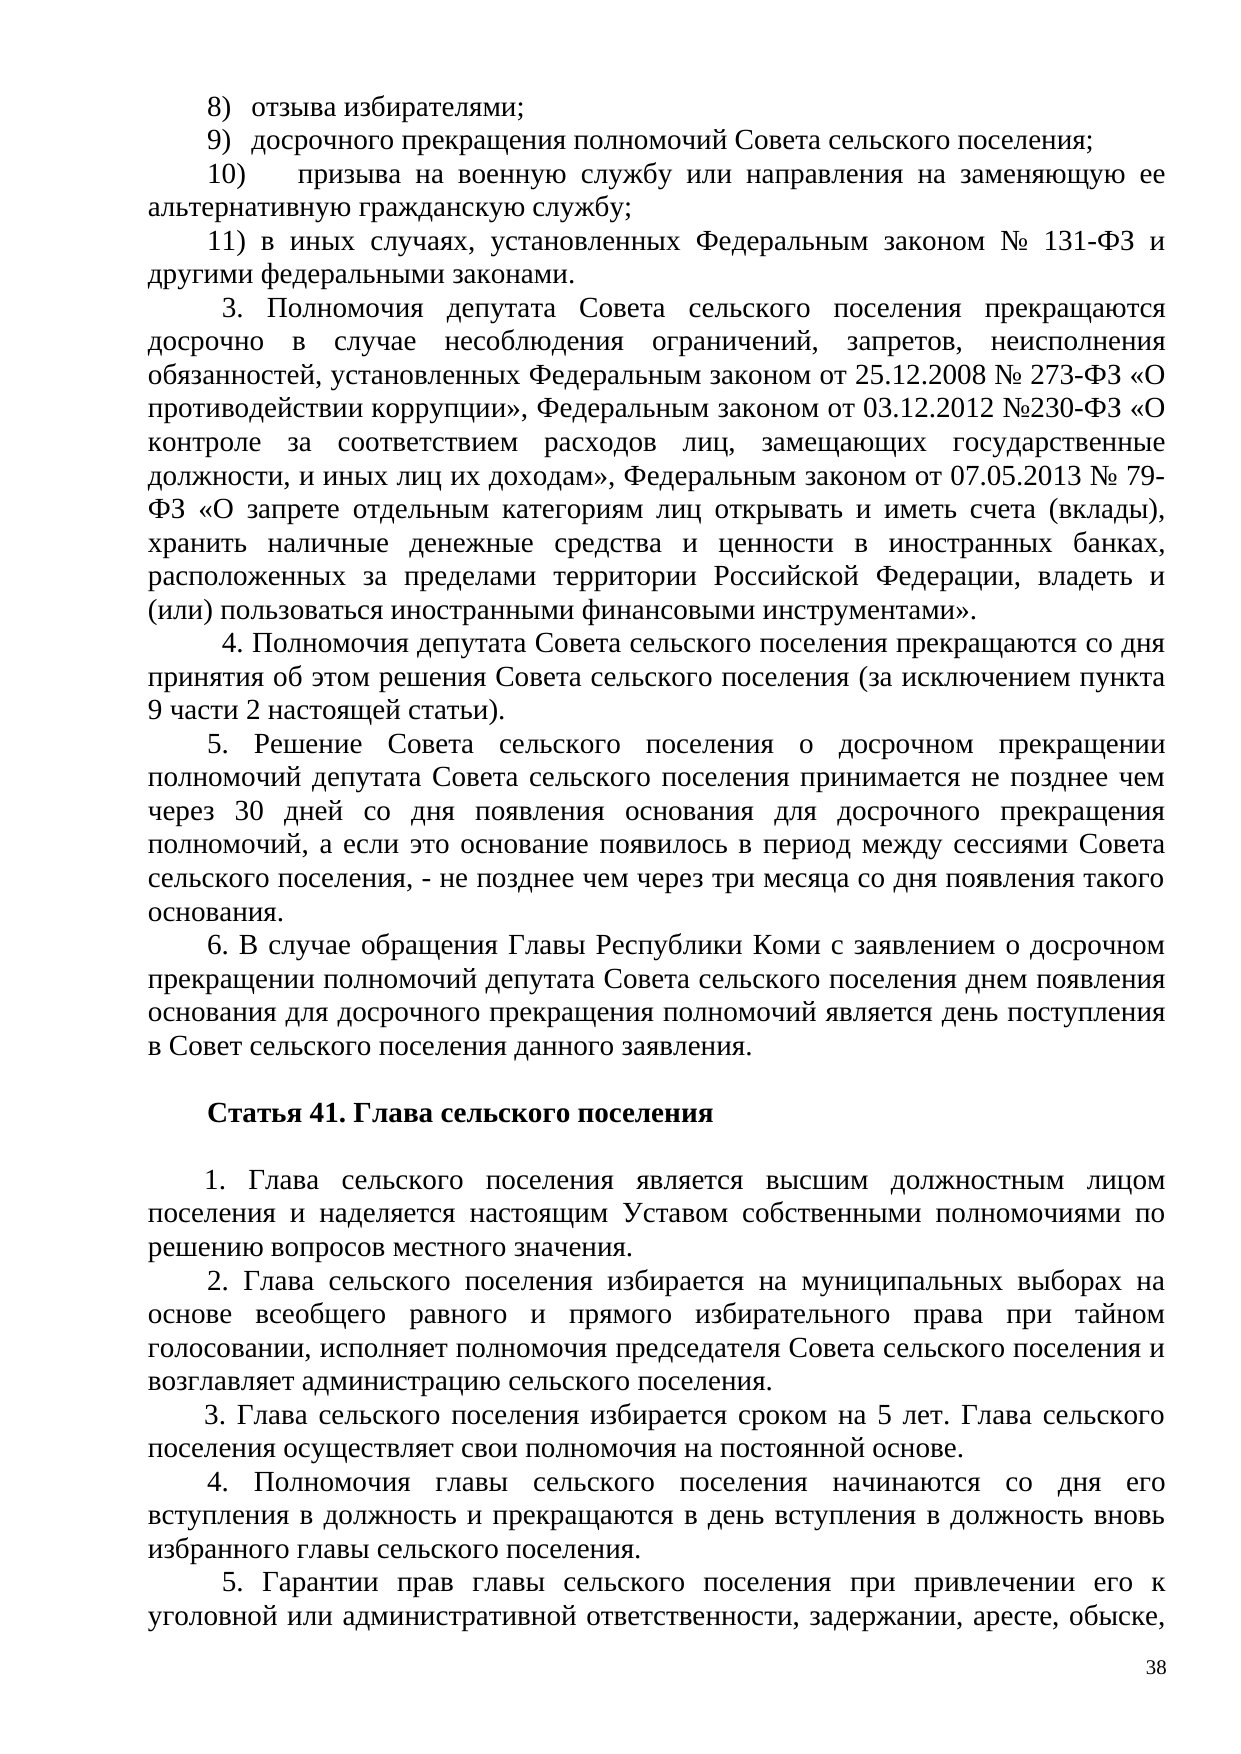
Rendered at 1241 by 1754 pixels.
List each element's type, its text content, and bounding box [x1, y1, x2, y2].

text 5. Решение Совета сельского поселения о досрочном прекращении полномочий депутата Совета сельского поселения принимается не позднее чем через 30 дней со дня появления основания для досрочного прекращения полномочий, а если это основание появилось в период между сессиями Совета сельского поселения, - не позднее чем через три месяца со дня появления такого основания. [148, 726, 1166, 927]
text 4. Полномочия депутата Совета сельского поселения прекращаются со дня принятия об этом решения Совета сельского поселения (за исключением пункта 9 части 2 настоящей статьи). [148, 625, 1166, 726]
list отзыва избирателями; [148, 89, 1166, 122]
text 3. Глава сельского поселения избирается сроком на 5 лет. Глава сельского поселения осуществляет свои полномочия на постоянной основе. [148, 1397, 1166, 1464]
list досрочного прекращения полномочий Совета сельского поселения; [148, 122, 1166, 156]
text Статья 41. Глава сельского поселения [148, 1095, 1166, 1128]
text 2. Глава сельского поселения избирается на муниципальных выборах на основе всеобщего равного и прямого избирательного права при тайном голосовании, исполняет полномочия председателя Совета сельского поселения и возглавляет администрацию сельского поселения. [148, 1263, 1166, 1397]
list 3. Полномочия депутата Совета сельского поселения прекращаются досрочно в случае несоблюдения ограничений, запретов, неисполнения обязанностей, установленных Федеральным законом от 25.12.2008 № 273-ФЗ «О противодействии коррупции», Федеральным законом от 03.12.2012 №230-ФЗ «О контроле за соответствием расходов лиц, замещающих государственные должности, и иных лиц их доходам», Федеральным законом от 07.05.2013 № 79-ФЗ «О запрете отдельным категориям лиц открывать и иметь счета (вклады), хранить наличные денежные средства и ценности в иностранных банках, расположенных за пределами территории Российской Федерации, владеть и (или) пользоваться иностранными финансовыми инструментами». [148, 290, 1166, 625]
text 11) в иных случаях, установленных Федеральным законом № 131-ФЗ и другими федеральными законами. [148, 223, 1166, 290]
text 1. Глава сельского поселения является высшим должностным лицом поселения и наделяется настоящим Уставом собственными полномочиями по решению вопросов местного значения. [148, 1162, 1166, 1263]
text 6. В случае обращения Главы Республики Коми с заявлением о досрочном прекращении полномочий депутата Совета сельского поселения днем появления основания для досрочного прекращения полномочий является день поступления в Совет сельского поселения данного заявления. [148, 927, 1166, 1061]
list призыва на военную службу или направления на заменяющую ее альтернативную гражданскую службу; [148, 156, 1166, 223]
text 4. Полномочия главы сельского поселения начинаются со дня его вступления в должность и прекращаются в день вступления в должность вновь избранного главы сельского поселения. [148, 1464, 1166, 1564]
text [148, 1564, 1166, 1632]
